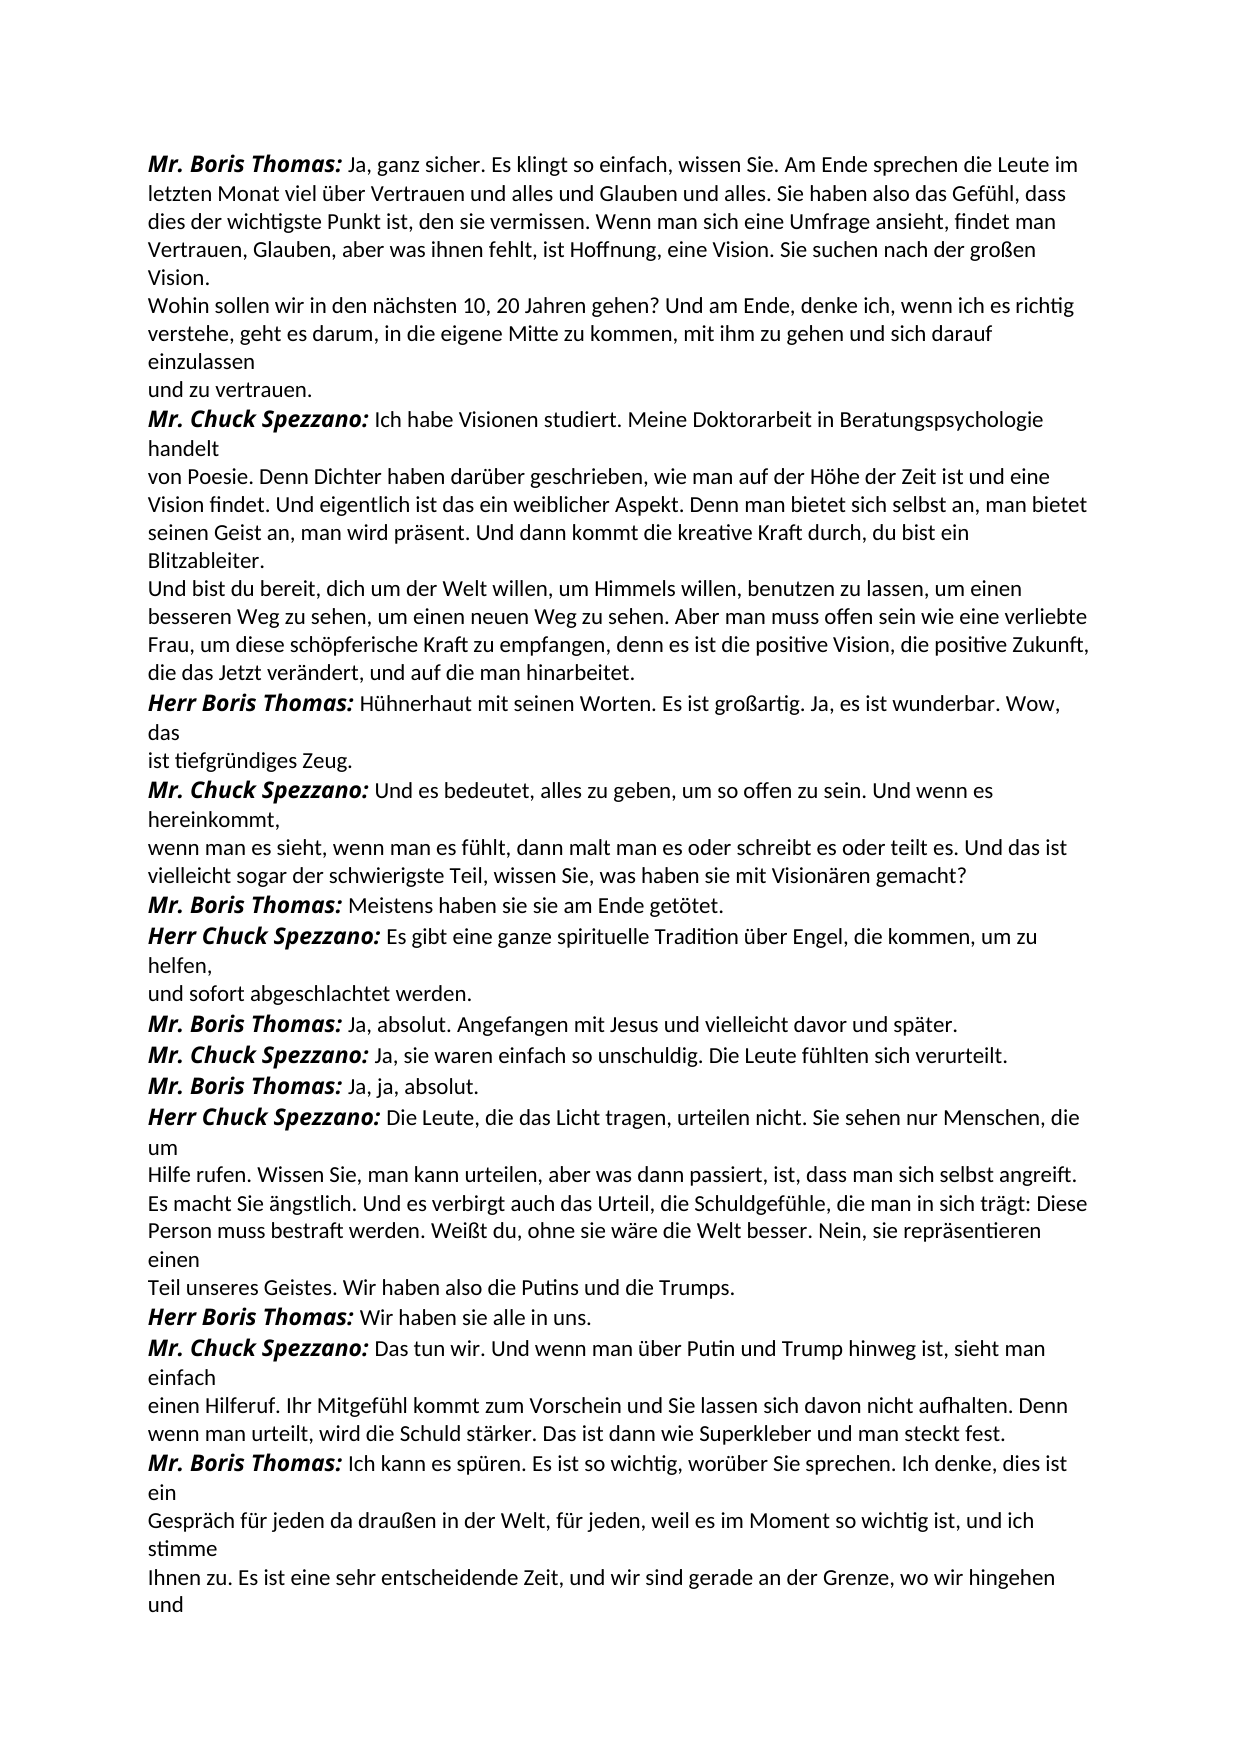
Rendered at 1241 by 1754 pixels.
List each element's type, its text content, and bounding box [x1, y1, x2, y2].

text verstehe, geht es darum, in die eigene Mitte zu kommen, mit ihm zu gehen und sich darauf einzulassen [148, 319, 1093, 375]
text letzten Monat viel über Vertrauen und alles und Glauben und alles. Sie haben also das Gefühl, dass [148, 179, 1093, 207]
text von Poesie. Denn Dichter haben darüber geschrieben, wie man auf der Höhe der Zeit ist und eine [148, 462, 1093, 490]
text Es macht Sie ängstlich. Und es verbirgt auch das Urteil, die Schuldgefühle, die man in sich trägt: Diese [148, 1189, 1093, 1217]
text Ihnen zu. Es ist eine sehr entscheidende Zeit, und wir sind gerade an der Grenze, wo wir hingehen und [148, 1563, 1093, 1619]
text Hilfe rufen. Wissen Sie, man kann urteilen, aber was dann passiert, ist, dass man sich selbst angreift. [148, 1161, 1093, 1189]
text die das Jetzt verändert, und auf die man hinarbeitet. [148, 658, 1093, 686]
text vielleicht sogar der schwierigste Teil, wissen Sie, was haben sie mit Visionären gemacht? [148, 861, 1093, 889]
text Vision findet. Und eigentlich ist das ein weiblicher Aspekt. Denn man bietet sich selbst an, man bietet [148, 490, 1093, 518]
text Frau, um diese schöpferische Kraft zu empfangen, denn es ist die positive Vision, die positive Zukunft, [148, 630, 1093, 658]
text Mr. Boris Thomas: Meistens haben sie sie am Ende getötet. [148, 889, 1093, 920]
text Mr. Chuck Spezzano: Und es bedeutet, alles zu geben, um so offen zu sein. Und wenn es hereinkommt, [148, 774, 1093, 833]
text dies der wichtigste Punkt ist, den sie vermissen. Wenn man sich eine Umfrage ansieht, findet man [148, 207, 1093, 235]
text Mr. Chuck Spezzano: Ja, sie waren einfach so unschuldig. Die Leute fühlten sich verurteilt. [148, 1039, 1093, 1070]
text Herr Boris Thomas: Wir haben sie alle in uns. [148, 1301, 1093, 1332]
text Wohin sollen wir in den nächsten 10, 20 Jahren gehen? Und am Ende, denke ich, wenn ich es richtig [148, 291, 1093, 319]
text Mr. Chuck Spezzano: Ich habe Visionen studiert. Meine Doktorarbeit in Beratungspsychologie handelt [148, 403, 1093, 462]
text Mr. Boris Thomas: Ja, absolut. Angefangen mit Jesus und vielleicht davor und später. [148, 1008, 1093, 1039]
text Vertrauen, Glauben, aber was ihnen fehlt, ist Hoffnung, eine Vision. Sie suchen nach der großen Vision. [148, 235, 1093, 291]
text Mr. Boris Thomas: Ja, ganz sicher. Es klingt so einfach, wissen Sie. Am Ende sprechen die Leute im [148, 148, 1093, 179]
text Mr. Boris Thomas: Ich kann es spüren. Es ist so wichtig, worüber Sie sprechen. Ich denke, dies ist ein [148, 1447, 1093, 1507]
text Und bist du bereit, dich um der Welt willen, um Himmels willen, benutzen zu lassen, um einen [148, 574, 1093, 602]
text Herr Chuck Spezzano: Es gibt eine ganze spirituelle Tradition über Engel, die kommen, um zu helfen, [148, 920, 1093, 979]
text Mr. Chuck Spezzano: Das tun wir. Und wenn man über Putin und Trump hinweg ist, sieht man einfach [148, 1332, 1093, 1391]
text Herr Boris Thomas: Hühnerhaut mit seinen Worten. Es ist großartig. Ja, es ist wunderbar. Wow, das [148, 686, 1093, 746]
text ist tiefgründiges Zeug. [148, 746, 1093, 774]
text Herr Chuck Spezzano: Die Leute, die das Licht tragen, urteilen nicht. Sie sehen nur Menschen, die um [148, 1101, 1093, 1161]
text Teil unseres Geistes. Wir haben also die Putins und die Trumps. [148, 1273, 1093, 1301]
text Mr. Boris Thomas: Ja, ja, absolut. [148, 1070, 1093, 1101]
text wenn man urteilt, wird die Schuld stärker. Das ist dann wie Superkleber und man steckt fest. [148, 1419, 1093, 1447]
text wenn man es sieht, wenn man es fühlt, dann malt man es oder schreibt es oder teilt es. Und das ist [148, 833, 1093, 861]
text Person muss bestraft werden. Weißt du, ohne sie wäre die Welt besser. Nein, sie repräsentieren einen [148, 1217, 1093, 1273]
text und sofort abgeschlachtet werden. [148, 979, 1093, 1008]
text seinen Geist an, man wird präsent. Und dann kommt die kreative Kraft durch, du bist ein Blitzableiter. [148, 518, 1093, 574]
text und zu vertrauen. [148, 375, 1093, 403]
text Gespräch für jeden da draußen in der Welt, für jeden, weil es im Moment so wichtig ist, und ich stimme [148, 1507, 1093, 1563]
text besseren Weg zu sehen, um einen neuen Weg zu sehen. Aber man muss offen sein wie eine verliebte [148, 602, 1093, 630]
text einen Hilferuf. Ihr Mitgefühl kommt zum Vorschein und Sie lassen sich davon nicht aufhalten. Denn [148, 1391, 1093, 1419]
